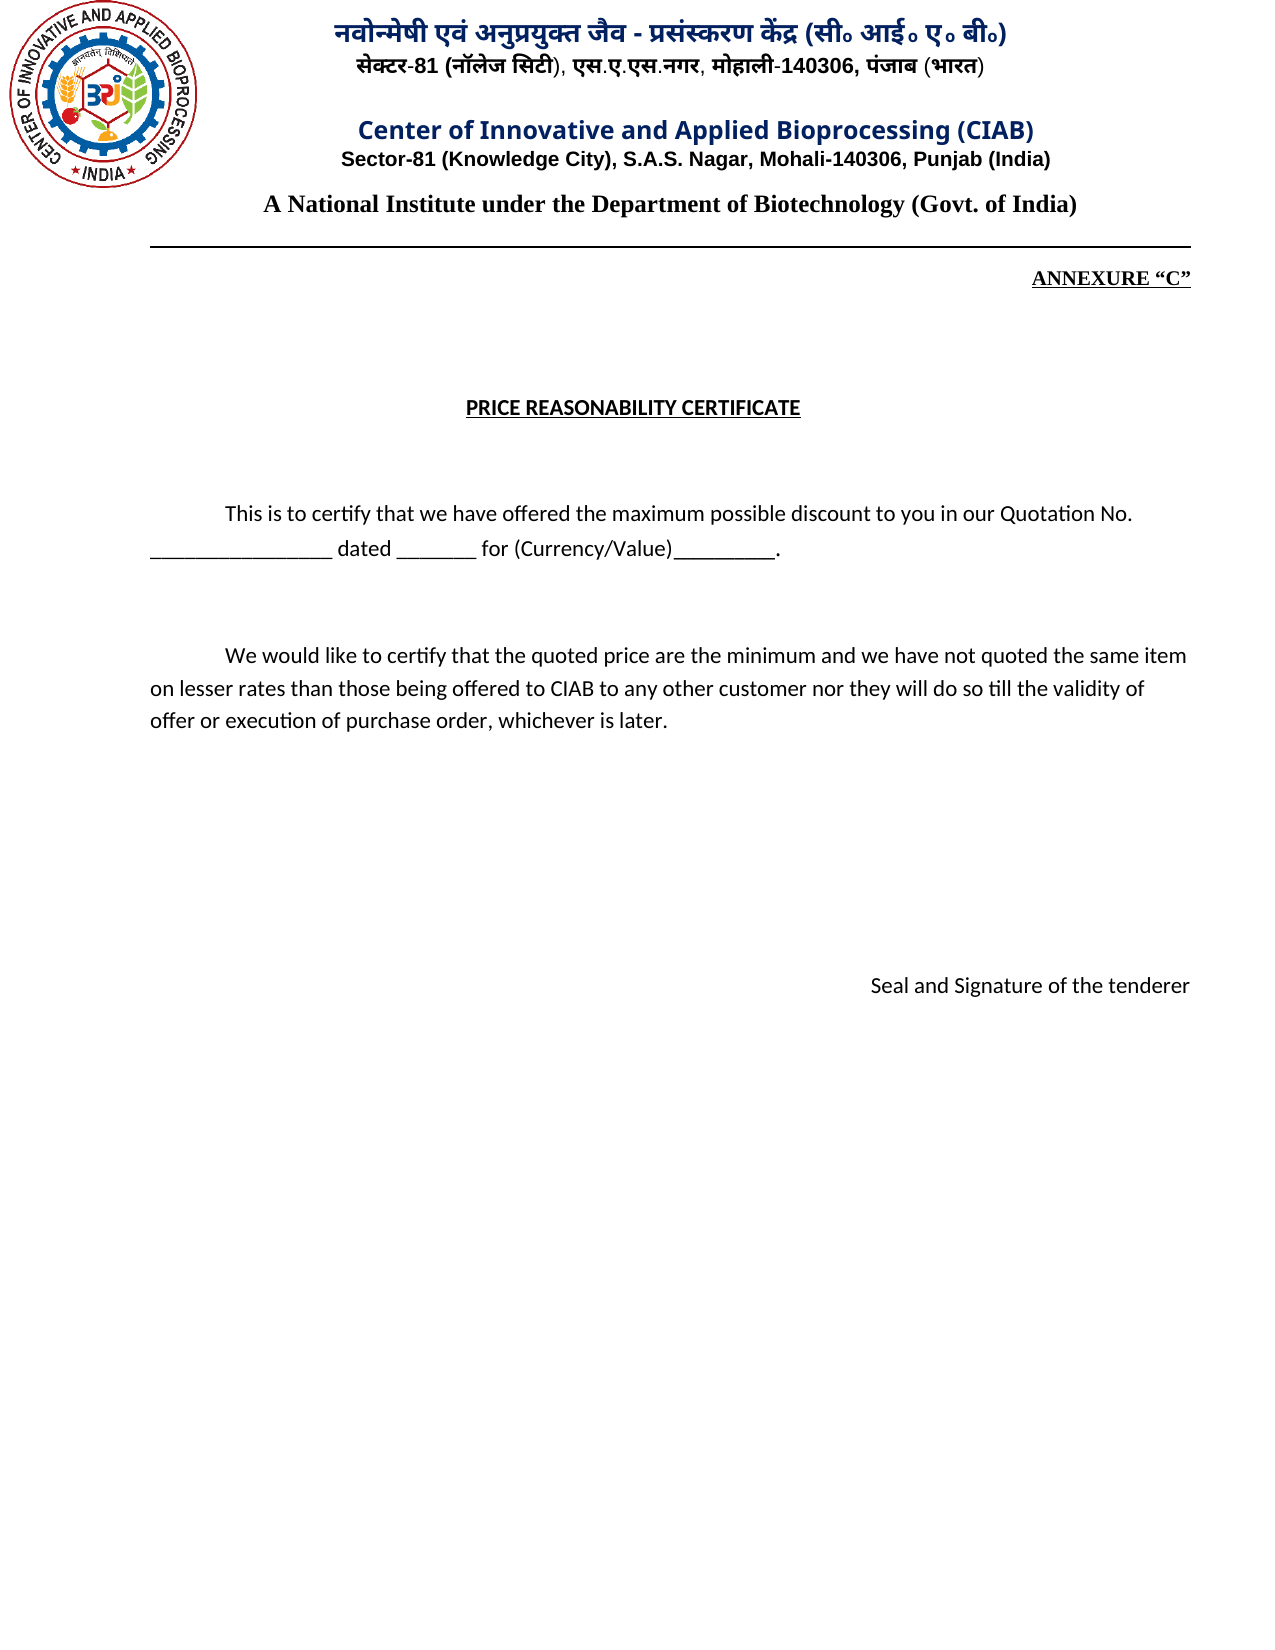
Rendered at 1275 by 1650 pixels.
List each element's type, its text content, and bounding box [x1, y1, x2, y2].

text Seal and Signature of the tenderer [150, 971, 1191, 999]
text This is to certify that we have offered the maximum possible discount to you in our Quotation No. ________________ dated _______ for (Currency/Value)__________. [150, 499, 1191, 563]
subtitle ANNEXURE “C” [150, 266, 1191, 290]
text We would like to certify that the quoted price are the minimum and we have not quoted the same item on lesser rates than those being offered to CIAB to any other customer nor they will do so till the validity of offer or execution of purchase order, whichever is later. [150, 641, 1191, 734]
picture [9, 0, 197, 188]
text PRICE REASONABILITY CERTIFICATE [76, 393, 1191, 421]
